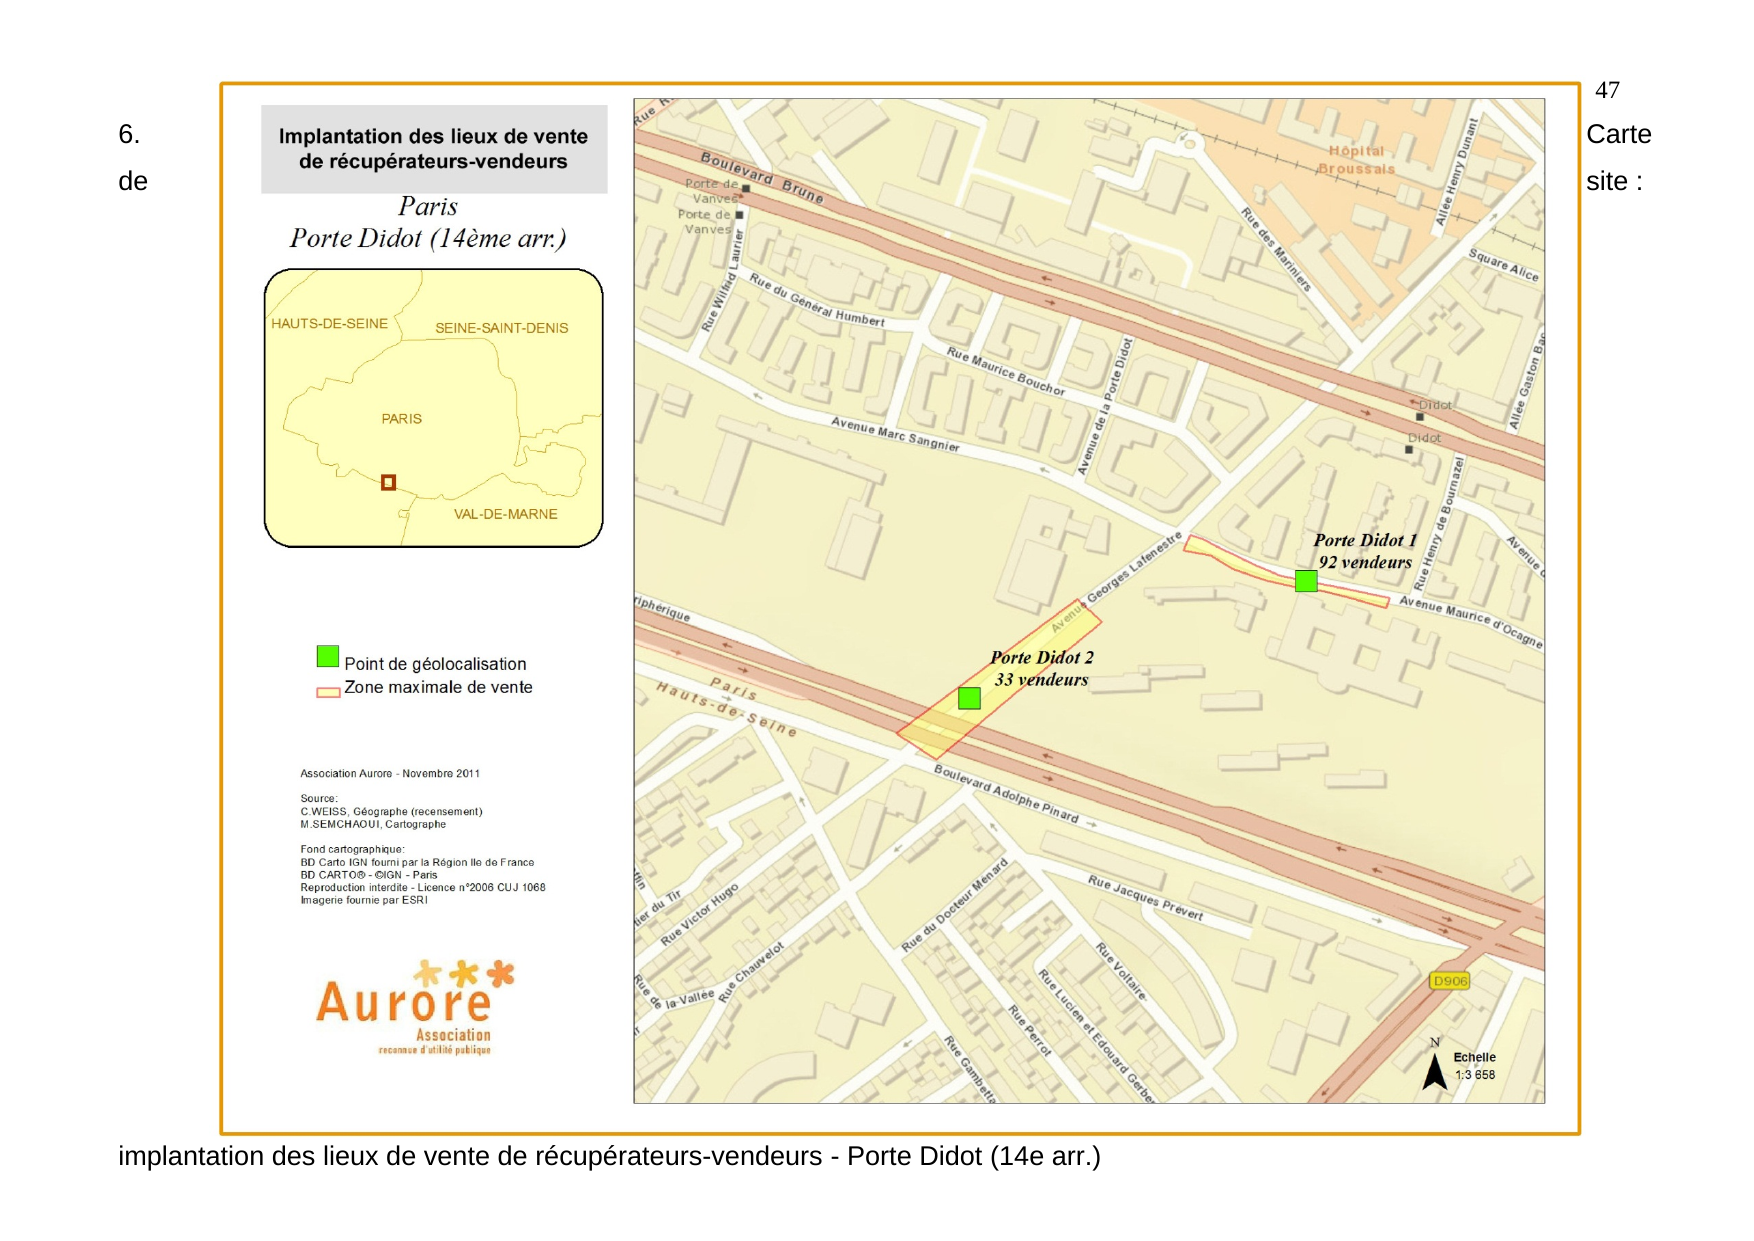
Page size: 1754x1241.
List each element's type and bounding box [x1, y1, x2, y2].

picture [209, 75, 1586, 1140]
